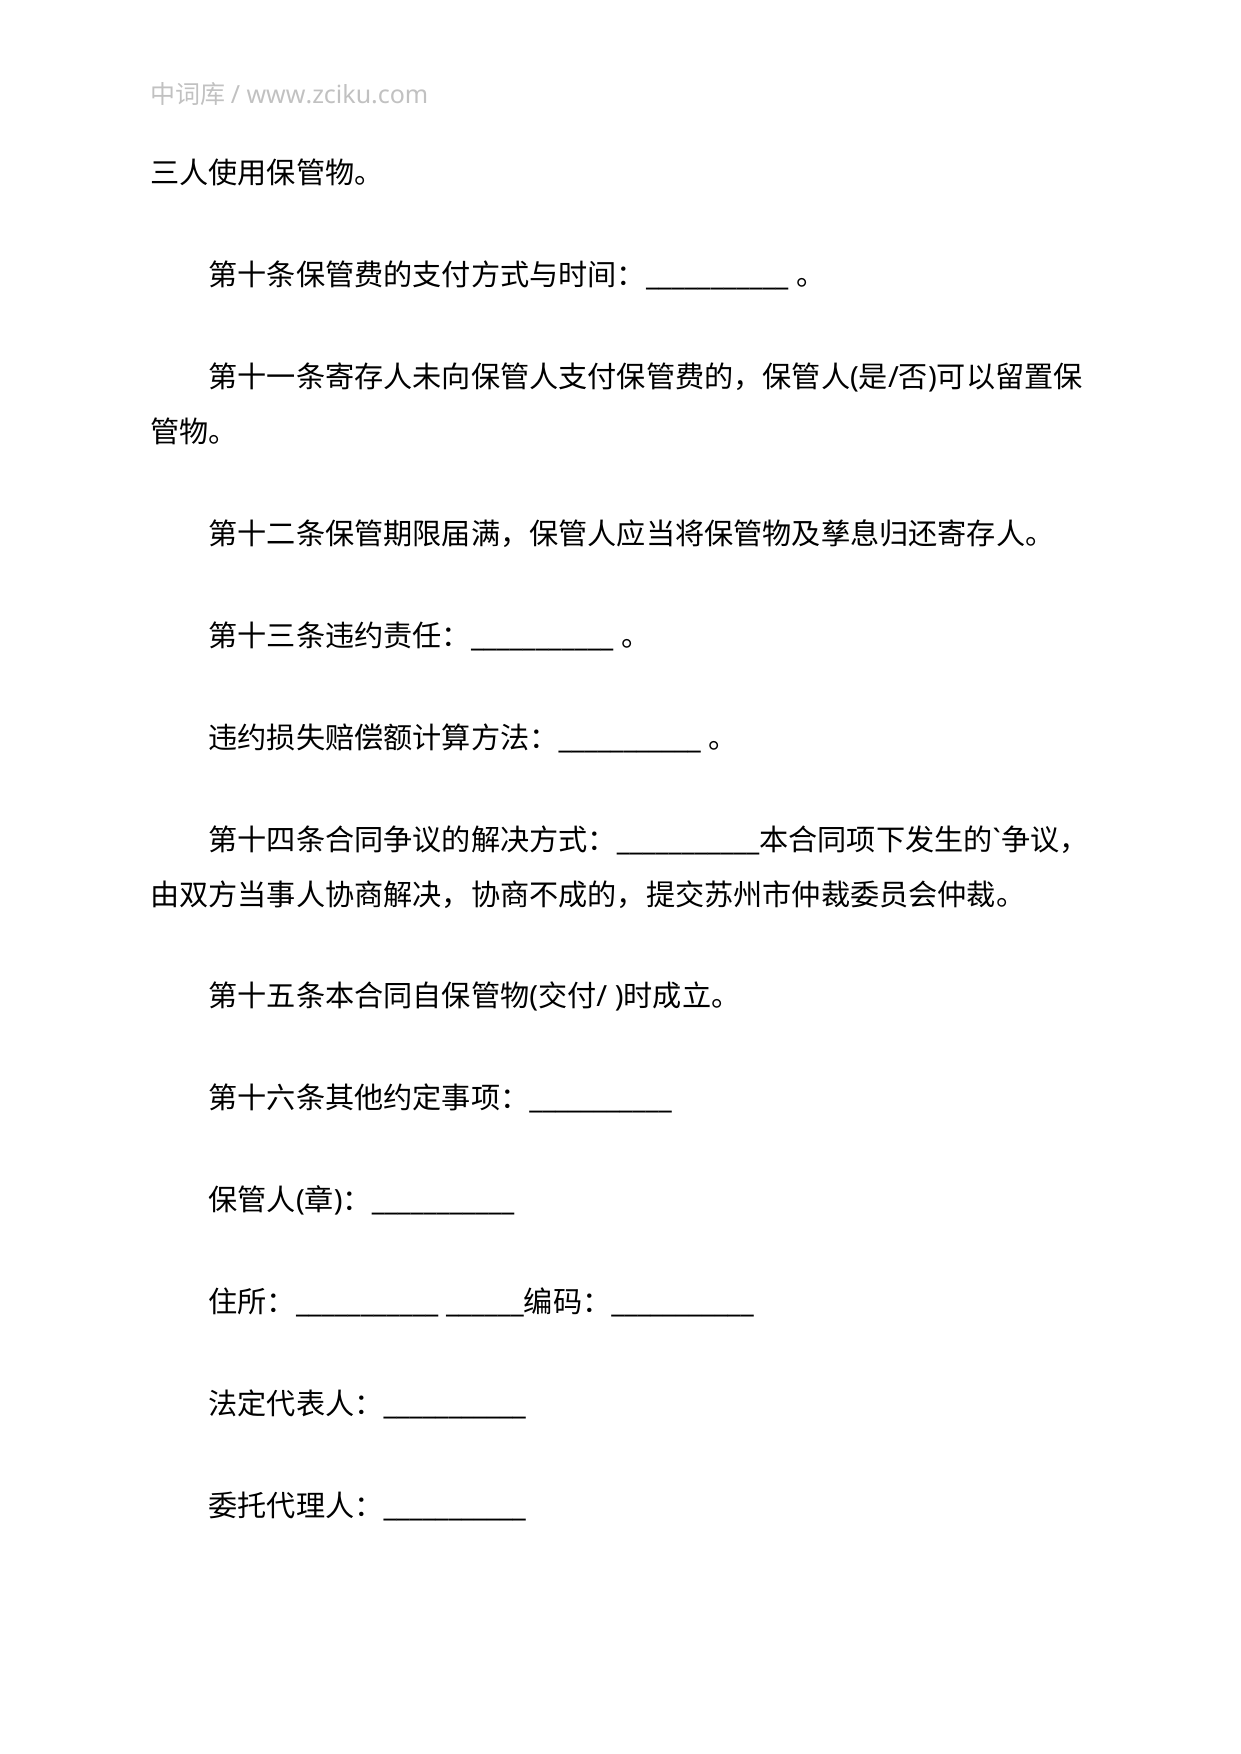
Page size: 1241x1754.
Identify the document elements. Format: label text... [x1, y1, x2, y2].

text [150, 150, 1090, 192]
text 住所：___________ ______编码：___________ [150, 1279, 1090, 1321]
text 违约损失赔偿额计算方法：___________ 。 [150, 714, 1090, 757]
text 法定代表人：___________ [150, 1381, 1090, 1423]
text 第十六条其他约定事项：___________ [150, 1075, 1090, 1117]
text 第十四条合同争议的解决方式：___________本合同项下发生的`争议，由双方当事人协商解决，协商不成的，提交苏州市仲裁委员会仲裁。 [150, 816, 1090, 913]
text 第十一条寄存人未向保管人支付保管费的，保管人(是/否)可以留置保管物。 [150, 354, 1090, 451]
text 第十三条违约责任：___________ 。 [150, 612, 1090, 655]
text 第十二条保管期限届满，保管人应当将保管物及孳息归还寄存人。 [150, 511, 1090, 553]
text 保管人(章)：___________ [150, 1177, 1090, 1219]
text 委托代理人：___________ [150, 1483, 1090, 1525]
text 第十条保管费的支付方式与时间：___________ 。 [150, 252, 1090, 294]
text 第十五条本合同自保管物(交付/ )时成立。 [150, 973, 1090, 1015]
